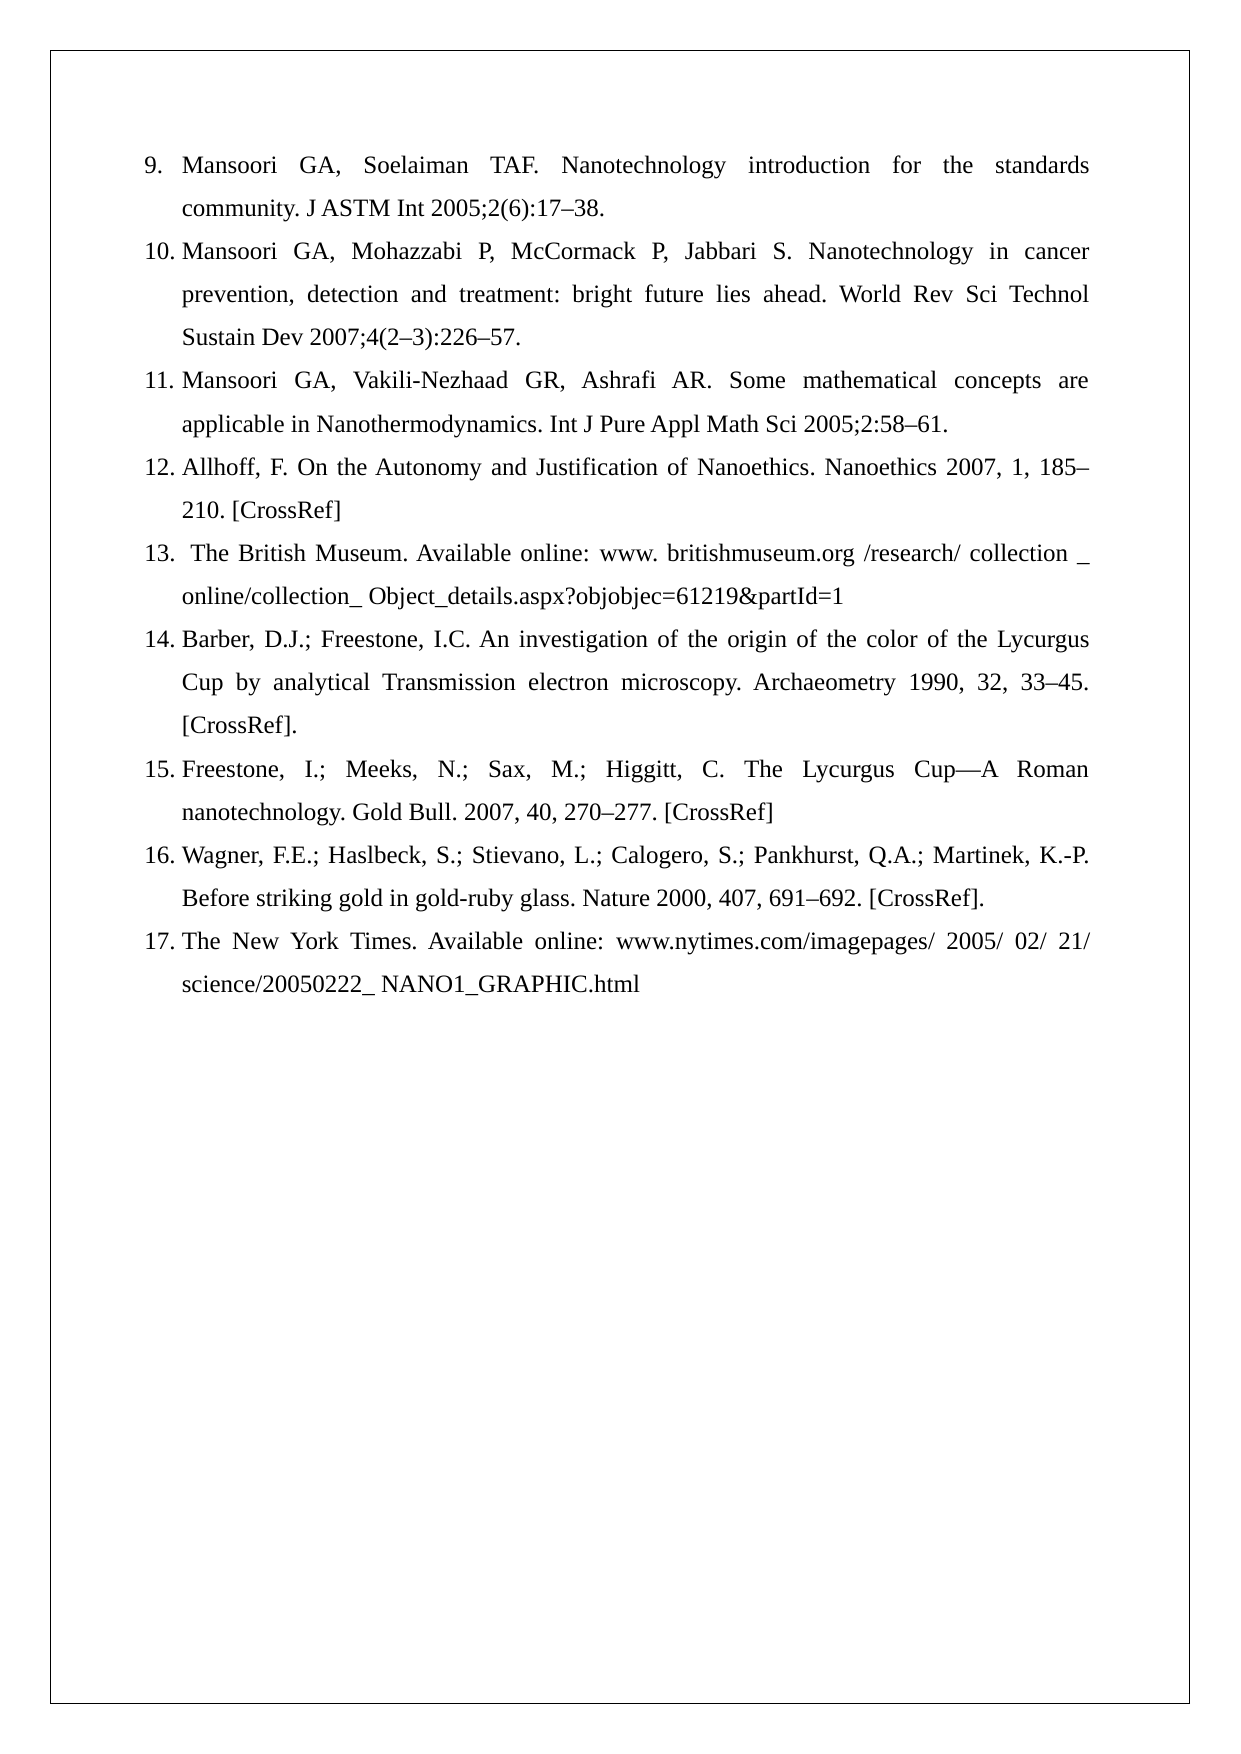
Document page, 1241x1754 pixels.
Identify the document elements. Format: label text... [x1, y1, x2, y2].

list Mansoori GA, Soelaiman TAF. Nanotechnology introduction for the standards community. J ASTM Int 2005;2(6):17–38. [144, 150, 1090, 222]
list Freestone, I.; Meeks, N.; Sax, M.; Higgitt, C. The Lycurgus Cup—A Roman nanotechnology. Gold Bull. 2007, 40, 270–277. [CrossRef] [144, 754, 1090, 826]
list Wagner, F.E.; Haslbeck, S.; Stievano, L.; Calogero, S.; Pankhurst, Q.A.; Martinek, K.-P. Before striking gold in gold-ruby glass. Nature 2000, 407, 691–692. [CrossRef]. [144, 840, 1090, 912]
list Allhoff, F. On the Autonomy and Justification of Nanoethics. Nanoethics 2007, 1, 185–210. [CrossRef] [144, 452, 1090, 524]
list The New York Times. Available online: www.nytimes.com/imagepages/ 2005/ 02/ 21/ science/20050222_ NANO1_GRAPHIC.html [144, 926, 1090, 998]
list The British Museum. Available online: www. britishmuseum.org /research/ collection _ online/collection_ Object_details.aspx?objobjec=61219&partId=1 [144, 538, 1090, 610]
list Mansoori GA, Vakili-Nezhaad GR, Ashrafi AR. Some mathematical concepts are applicable in Nanothermodynamics. Int J Pure Appl Math Sci 2005;2:58–61. [144, 366, 1090, 437]
list Barber, D.J.; Freestone, I.C. An investigation of the origin of the color of the Lycurgus Cup by analytical Transmission electron microscopy. Archaeometry 1990, 32, 33–45. [CrossRef]. [144, 624, 1090, 739]
list Mansoori GA, Mohazzabi P, McCormack P, Jabbari S. Nanotechnology in cancer prevention, detection and treatment: bright future lies ahead. World Rev Sci Technol Sustain Dev 2007;4(2–3):226–57. [144, 236, 1090, 351]
